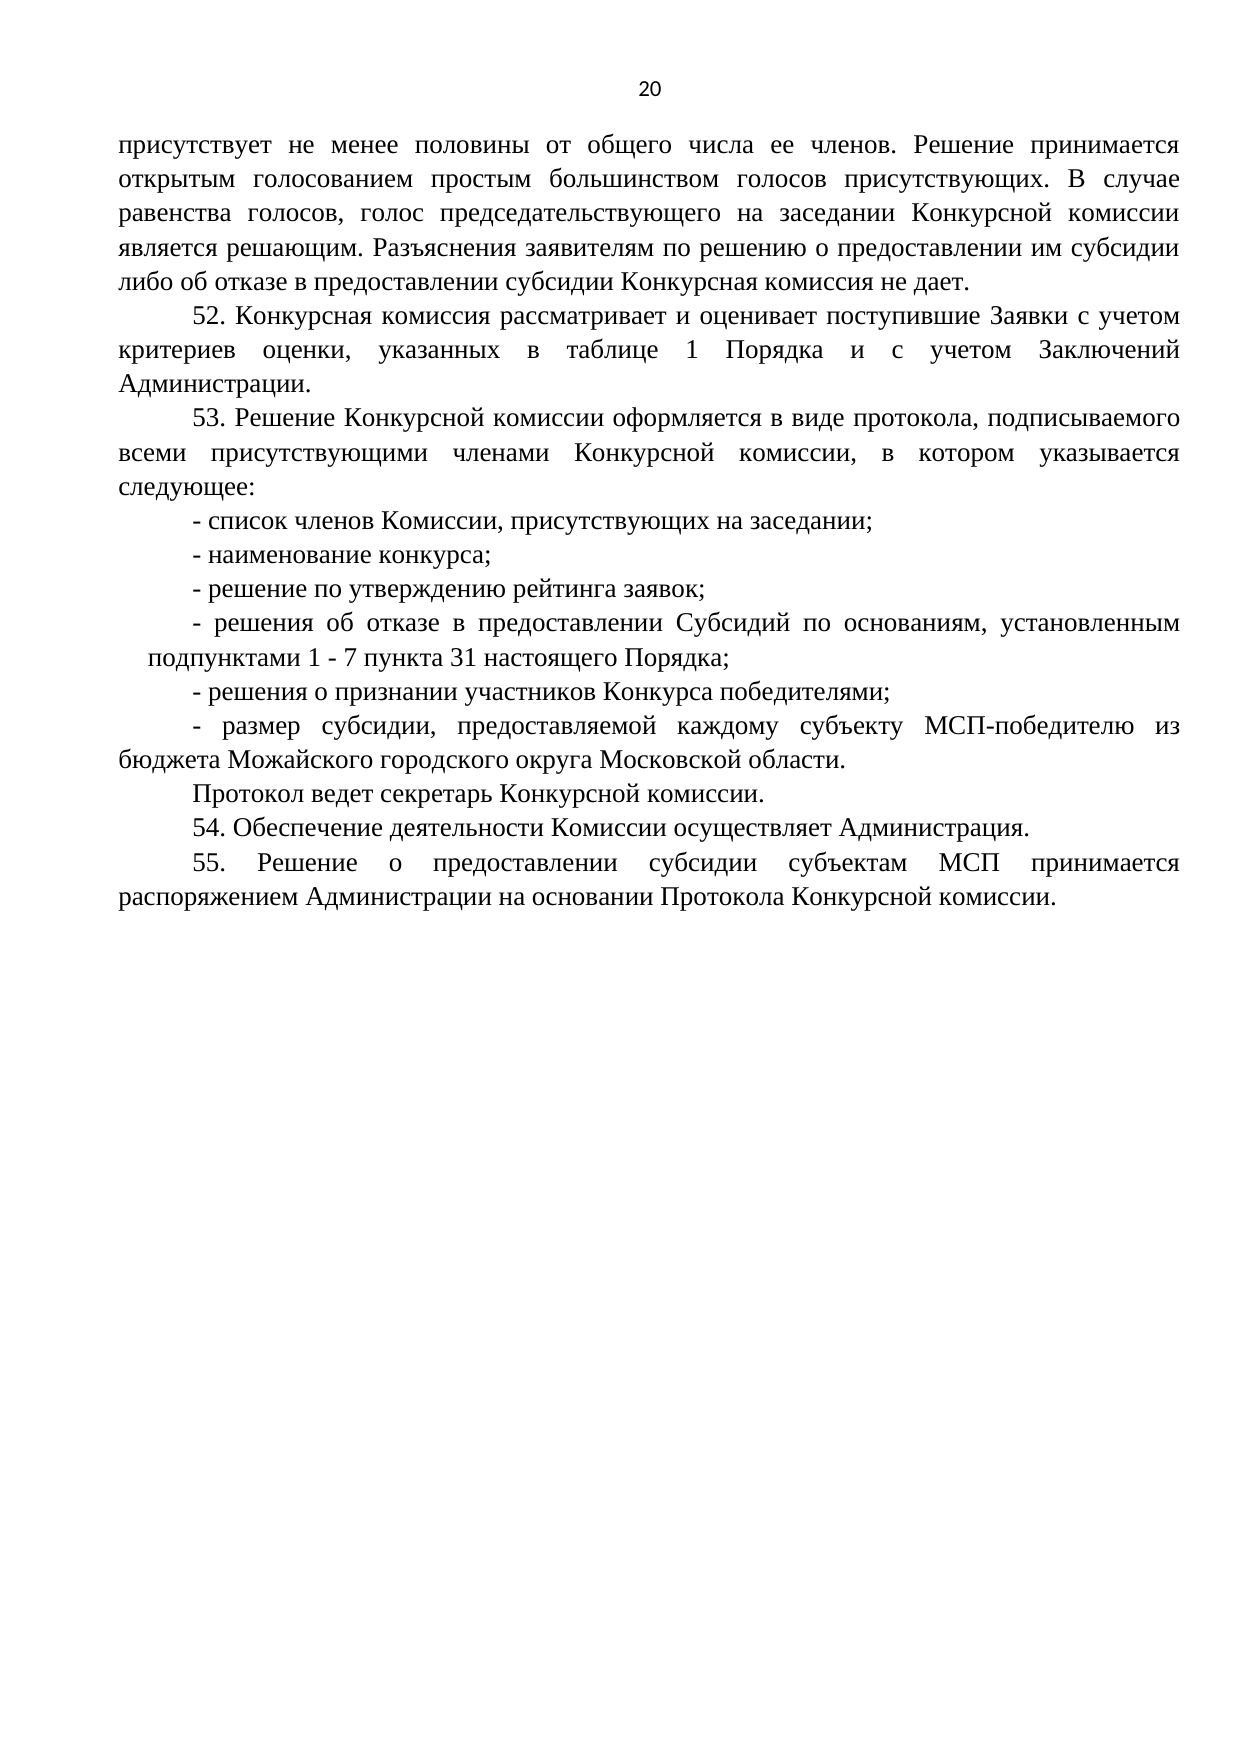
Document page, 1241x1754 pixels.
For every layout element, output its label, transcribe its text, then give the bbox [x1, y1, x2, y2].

text - решения об отказе в предоставлении Субсидий по основаниям, установленным подпунктами 1 - 7 пункта 31 настоящего Порядка; [148, 607, 1181, 672]
text - решения о признании участников Конкурса победителями; [148, 675, 1181, 706]
text Протокол ведет секретарь Конкурсной комиссии. [118, 777, 1181, 808]
text - размер субсидии, предоставляемой каждому субъекту МСП-победителю из бюджета Можайского городского округа Московской области. [118, 709, 1181, 774]
text 54. Обеспечение деятельности Комиссии осуществляет Администрация. [118, 812, 1181, 843]
text - решение по утверждению рейтинга заявок; [118, 572, 1181, 603]
text 53. Решение Конкурсной комиссии оформляется в виде протокола, подписываемого всеми присутствующими членами Конкурсной комиссии, в котором указывается следующее: [118, 402, 1181, 501]
text 55. Решение о предоставлении субсидии субъектам МСП принимается распоряжением Администрации на основании Протокола Конкурсной комиссии. [118, 846, 1181, 911]
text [118, 128, 1181, 296]
text - список членов Комиссии, присутствующих на заседании; [118, 504, 1181, 535]
text 52. Конкурсная комиссия рассматривает и оценивает поступившие Заявки с учетом критериев оценки, указанных в таблице 1 Порядка и с учетом Заключений Администрации. [118, 299, 1181, 398]
text - наименование конкурса; [118, 538, 1181, 569]
